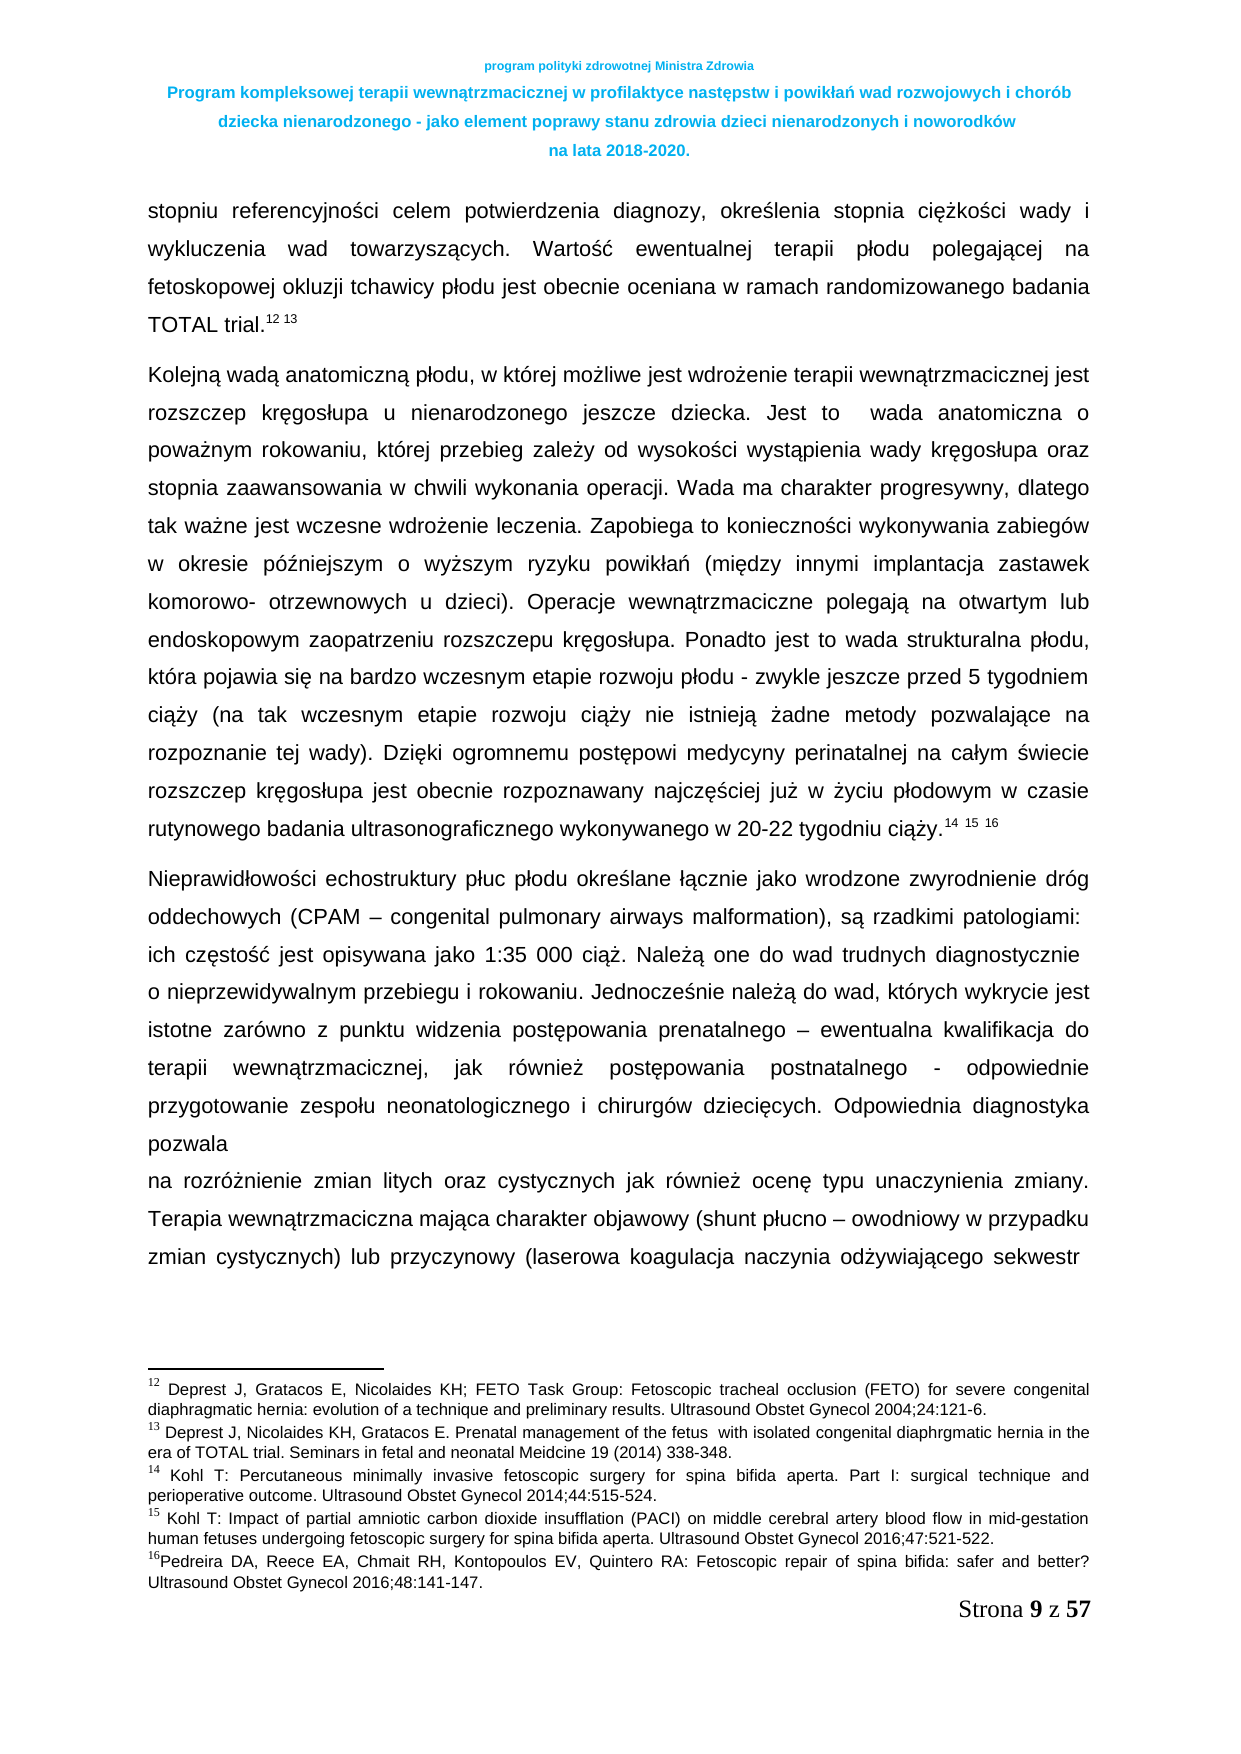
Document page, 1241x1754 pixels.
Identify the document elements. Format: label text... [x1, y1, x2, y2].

text Kolejną wadą anatomiczną płodu, w której możliwe jest wdrożenie terapii wewnątrzmacicznej jest rozszczep kręgosłupa u nienarodzonego jeszcze dziecka. Jest to wada anatomiczna o poważnym rokowaniu, której przebieg zależy od wysokości wystąpienia wady kręgosłupa oraz stopnia zaawansowania w chwili wykonania operacji. Wada ma charakter progresywny, dlatego tak ważne jest wczesne wdrożenie leczenia. Zapobiega to konieczności wykonywania zabiegów w okresie późniejszym o wyższym ryzyku powikłań (między innymi implantacja zastawek komorowo- otrzewnowych u dzieci). Operacje wewnątrzmaciczne polegają na otwartym lub endoskopowym zaopatrzeniu rozszczepu kręgosłupa. Ponadto jest to wada strukturalna płodu, która pojawia się na bardzo wczesnym etapie rozwoju płodu - zwykle jeszcze przed 5 tygodniem ciąży (na tak wczesnym etapie rozwoju ciąży nie istnieją żadne metody pozwalające na rozpoznanie tej wady). Dzięki ogromnemu postępowi medycyny perinatalnej na całym świecie rozszczep kręgosłupa jest obecnie rozpoznawany najczęściej już w życiu płodowym w czasie rutynowego badania ultrasonograficznego wykonywanego w 20-22 tygodniu ciąży. [148, 362, 1091, 841]
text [148, 198, 1091, 337]
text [148, 866, 1091, 1269]
